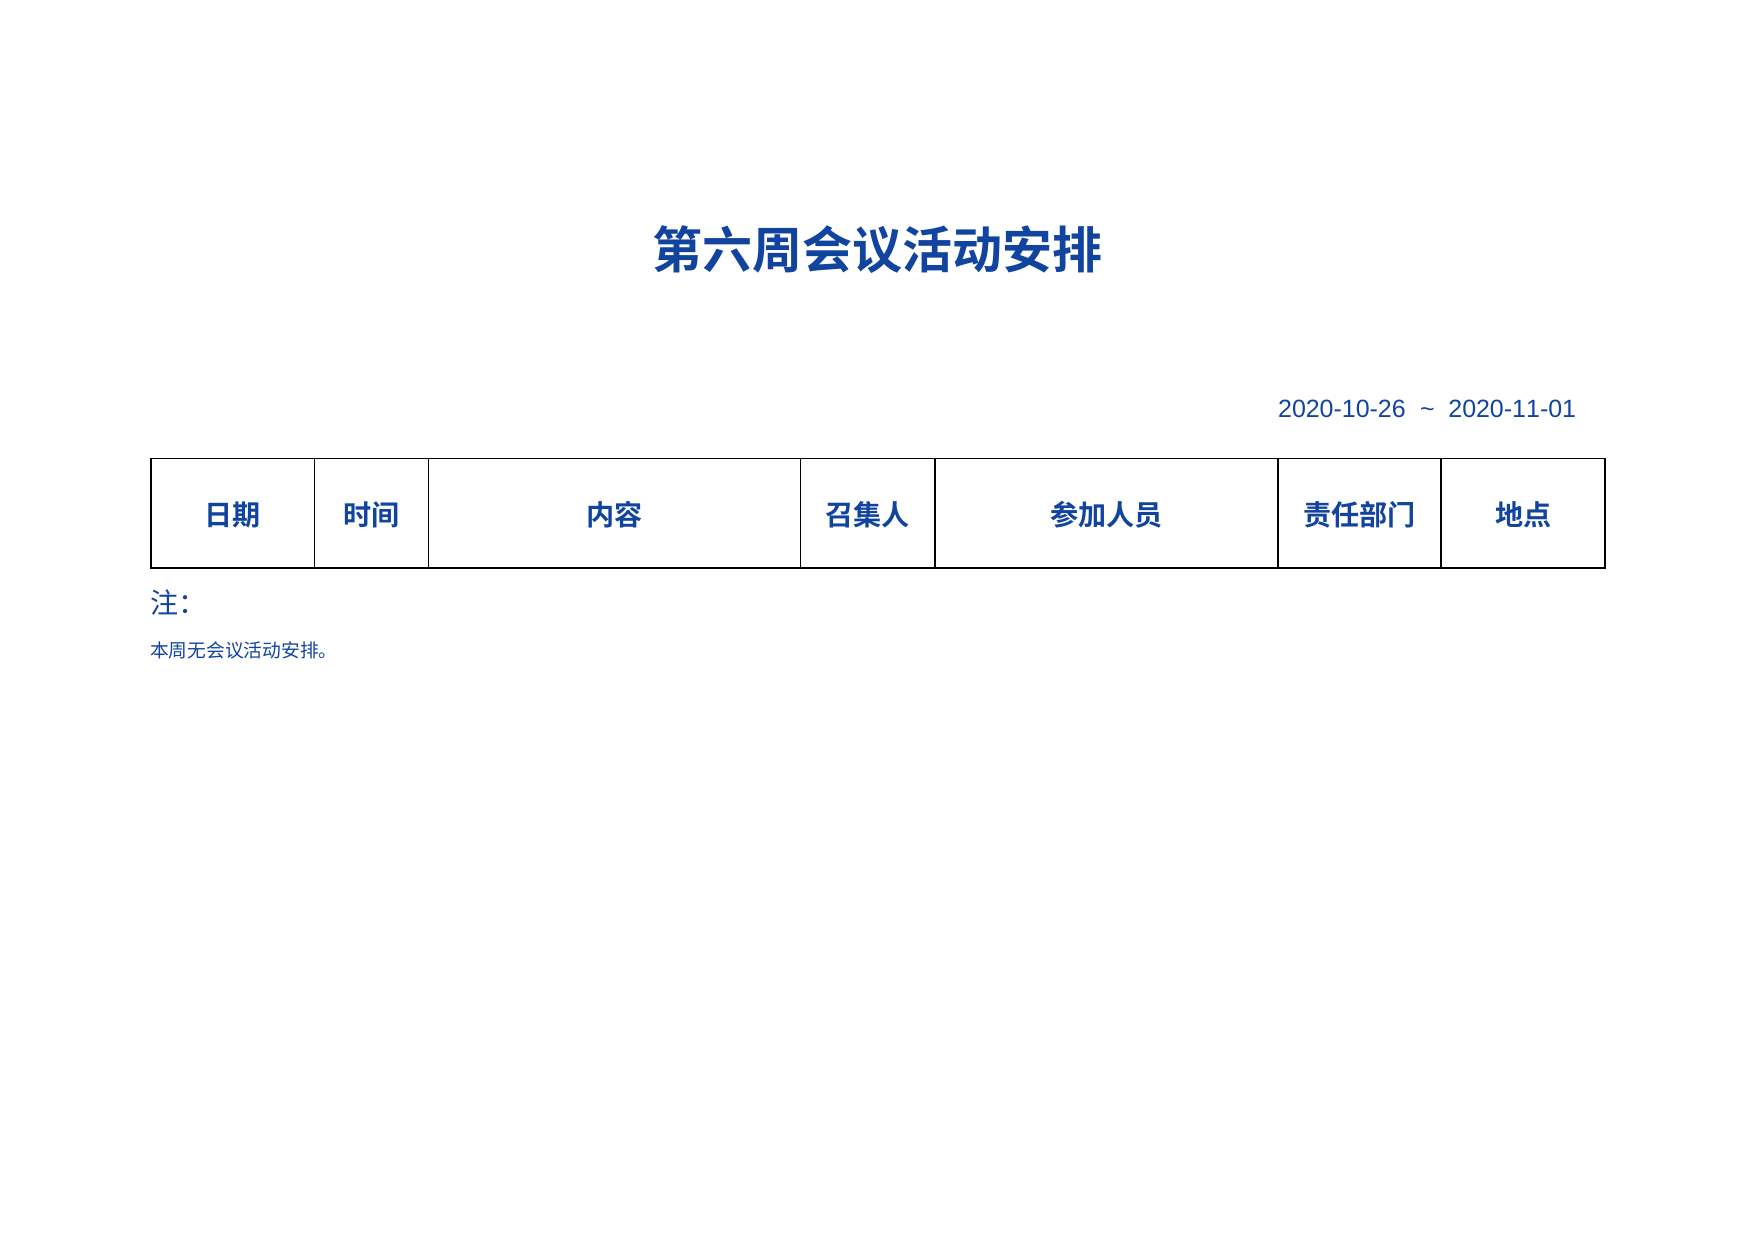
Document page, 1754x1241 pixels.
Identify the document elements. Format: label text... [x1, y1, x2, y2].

table_header 地点 [1442, 459, 1604, 567]
text 2020-10-26 ~ 2020-11-01 [150, 393, 1604, 425]
text 注： [150, 569, 1604, 633]
table_header 日期 [152, 459, 314, 567]
table_header 参加人员 [936, 459, 1277, 567]
text 本周无会议活动安排。 [150, 633, 1604, 666]
table_header 内容 [429, 459, 800, 567]
table_header 召集人 [801, 459, 934, 567]
text 第六周会议活动安排 [150, 198, 1604, 295]
table_header 时间 [315, 459, 428, 567]
table_header 责任部门 [1279, 459, 1440, 567]
